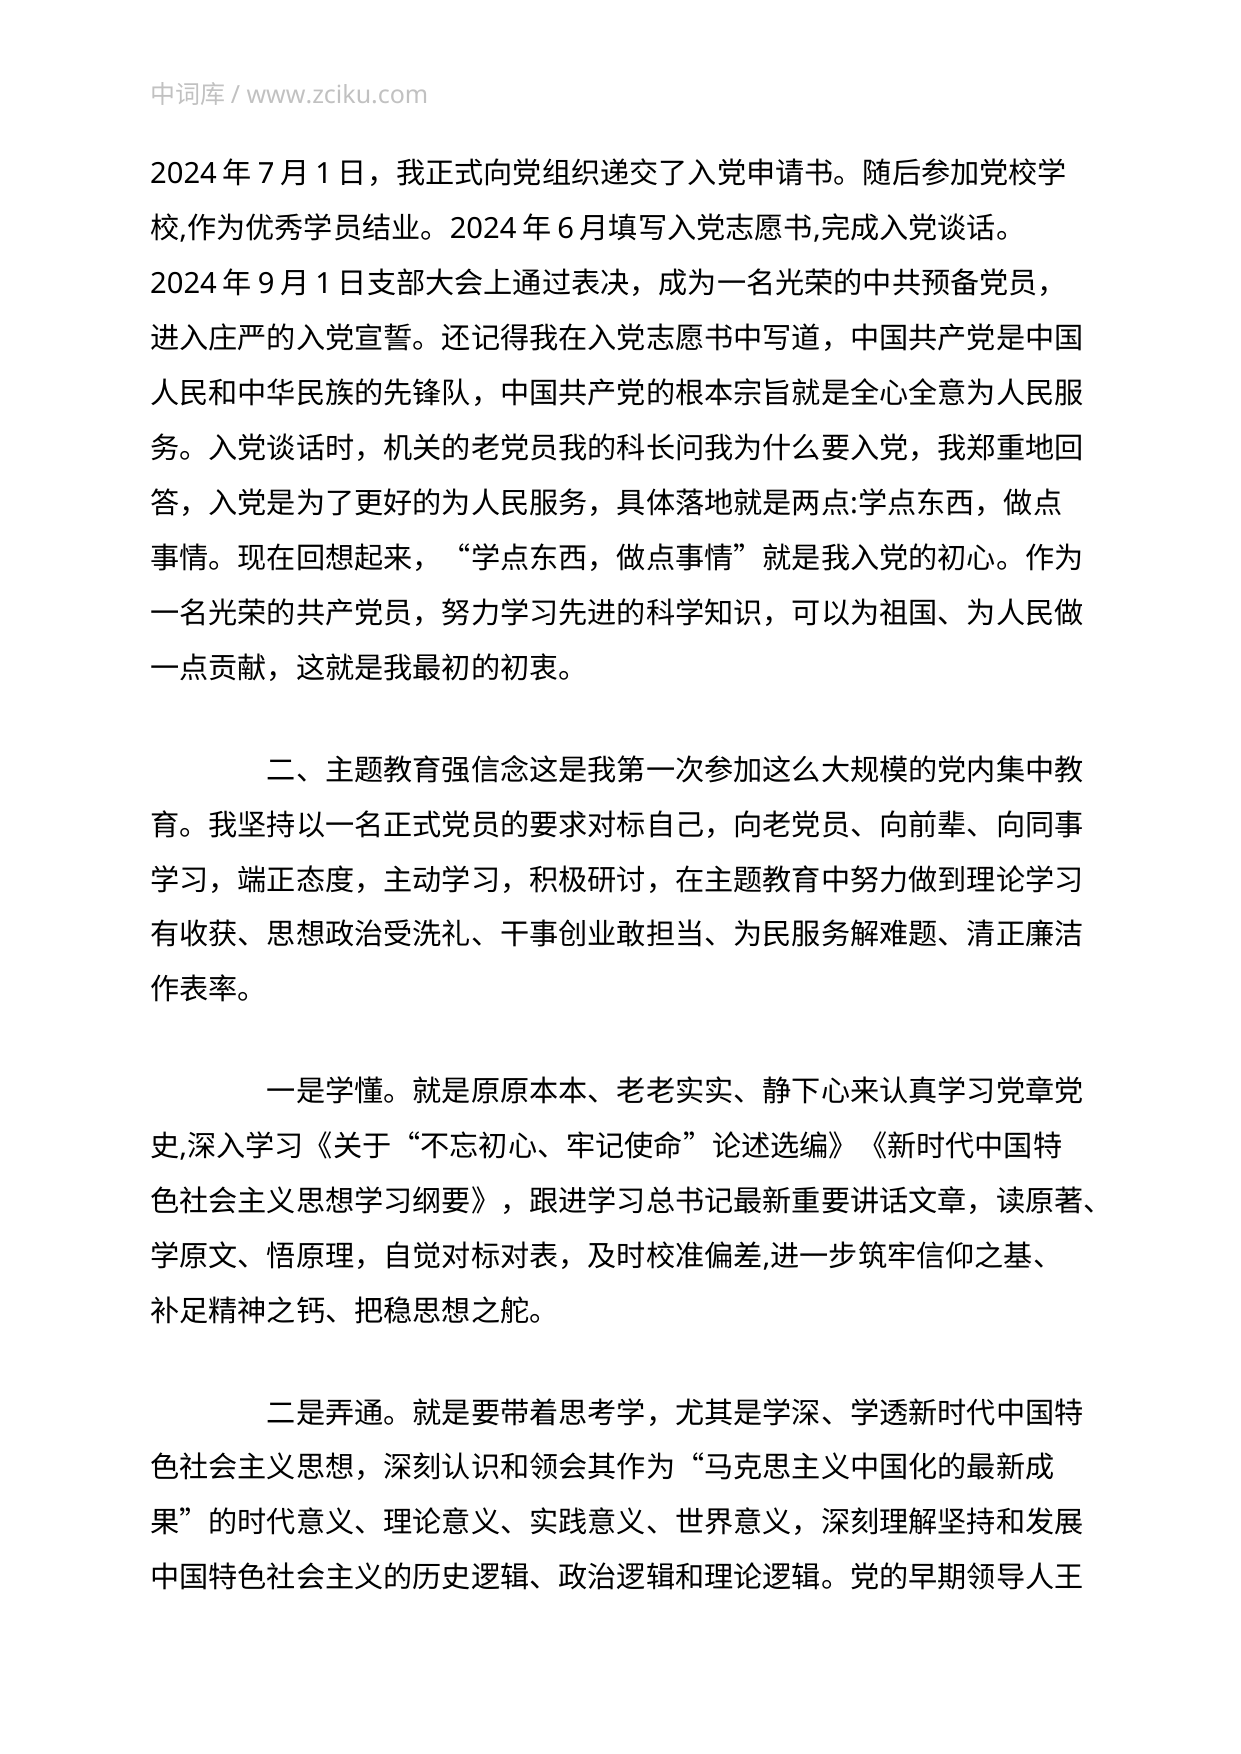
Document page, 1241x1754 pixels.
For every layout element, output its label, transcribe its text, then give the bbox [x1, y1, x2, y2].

text 二、主题教育强信念这是我第一次参加这么大规模的党内集中教育。我坚持以一名正式党员的要求对标自己，向老党员、向前辈、向同事学习，端正态度，主动学习，积极研讨，在主题教育中努力做到理论学习有收获、思想政治受洗礼、干事创业敢担当、为民服务解难题、清正廉洁作表率。 [150, 746, 1090, 1008]
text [150, 1389, 1090, 1596]
text 一是学懂。就是原原本本、老老实实、静下心来认真学习党章党史,深入学习《关于“不忘初心、牢记使命”论述选编》《新时代中国特色社会主义思想学习纲要》，跟进学习总书记最新重要讲话文章，读原著、学原文、悟原理，自觉对标对表，及时校准偏差,进一步筑牢信仰之基、补足精神之钙、把稳思想之舵。 [150, 1068, 1090, 1330]
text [150, 150, 1090, 687]
